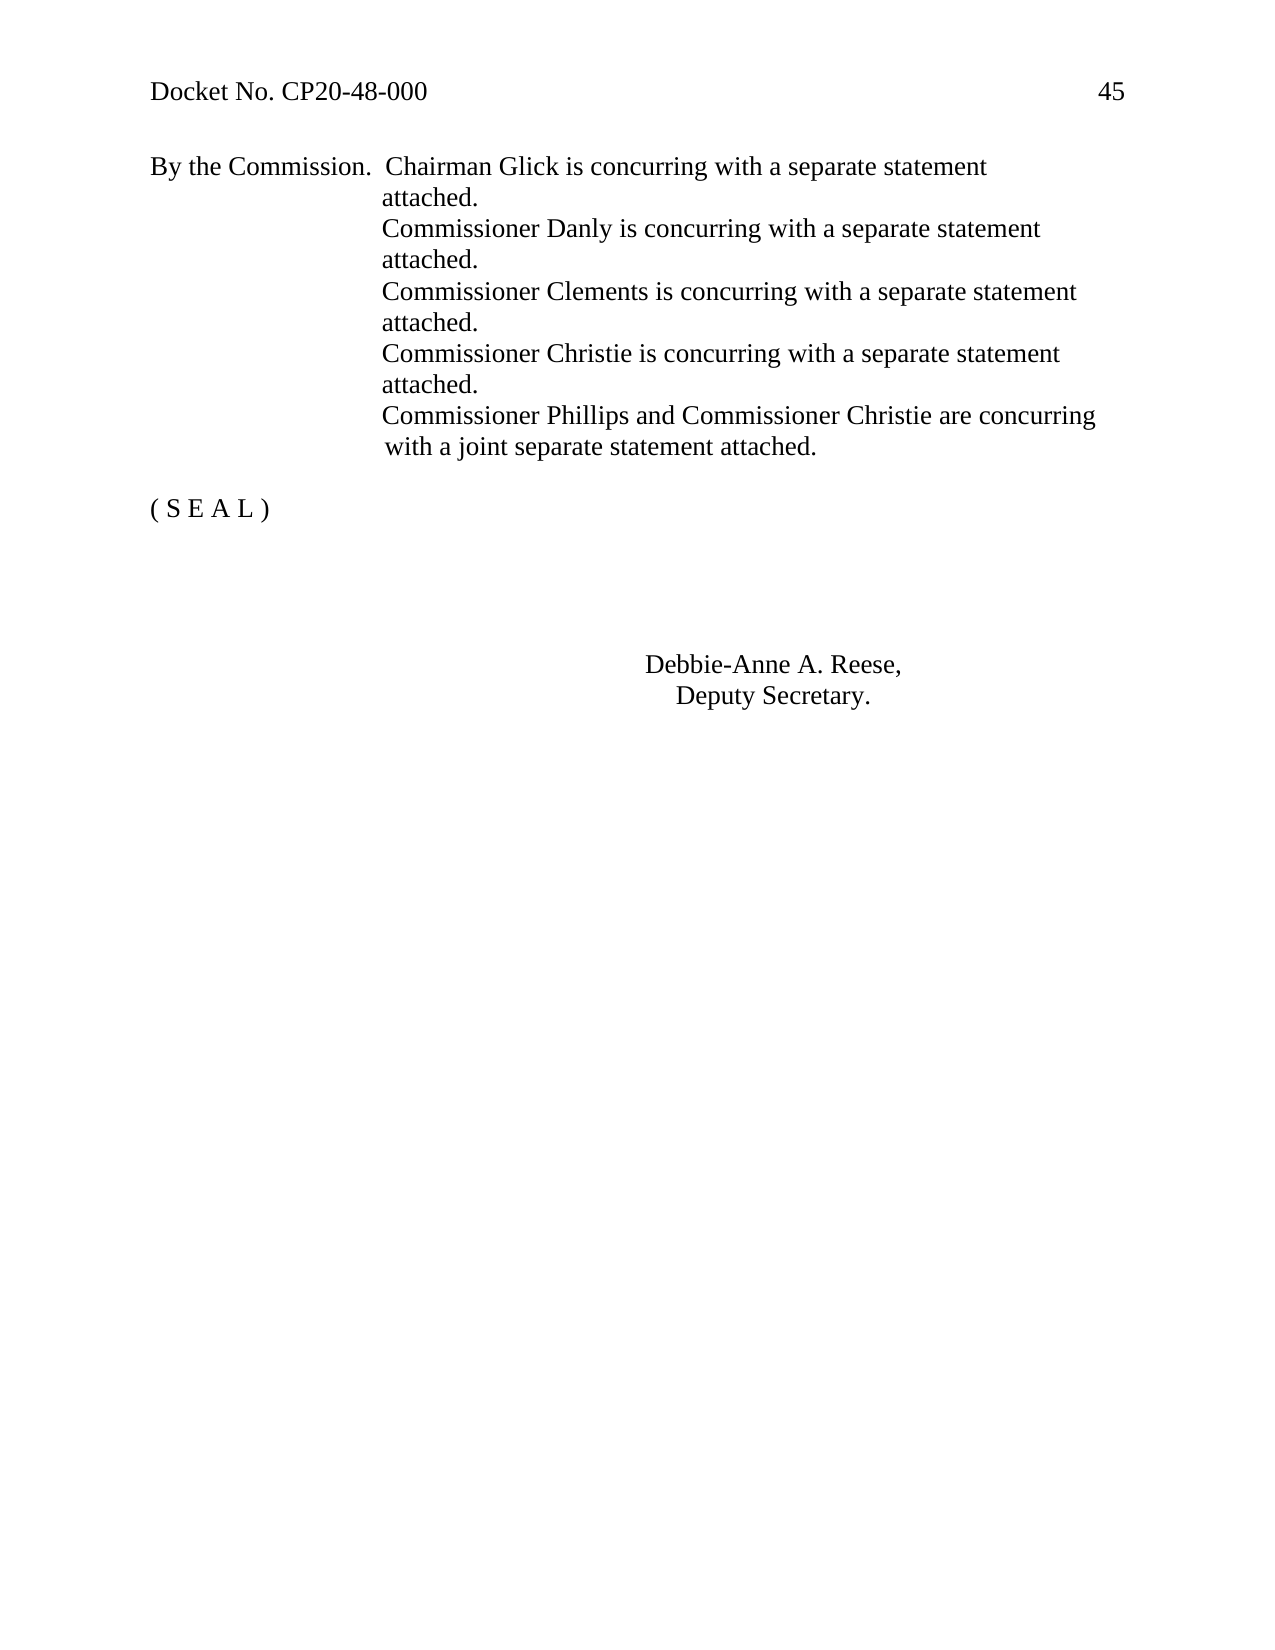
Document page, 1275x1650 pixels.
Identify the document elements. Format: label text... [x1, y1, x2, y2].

text Commissioner Clements is concurring with a separate statement [375, 274, 1125, 306]
text Commissioner Danly is concurring with a separate statement [375, 212, 1125, 243]
text Debbie-Anne A. Reese, [150, 648, 1125, 679]
text attached. [375, 368, 1125, 399]
text attached. [375, 181, 1125, 212]
text Commissioner Phillips and Commissioner Christie are concurring with a joint separate statement attached. [375, 399, 1125, 461]
text ( S E A L ) [150, 493, 1125, 524]
text Deputy Secretary. [150, 679, 1125, 711]
text attached. [375, 306, 1125, 337]
text attached. [375, 243, 1125, 274]
text By the Commission. Chairman Glick is concurring with a separate statement [150, 150, 1125, 181]
text Commissioner Christie is concurring with a separate statement [375, 337, 1125, 368]
